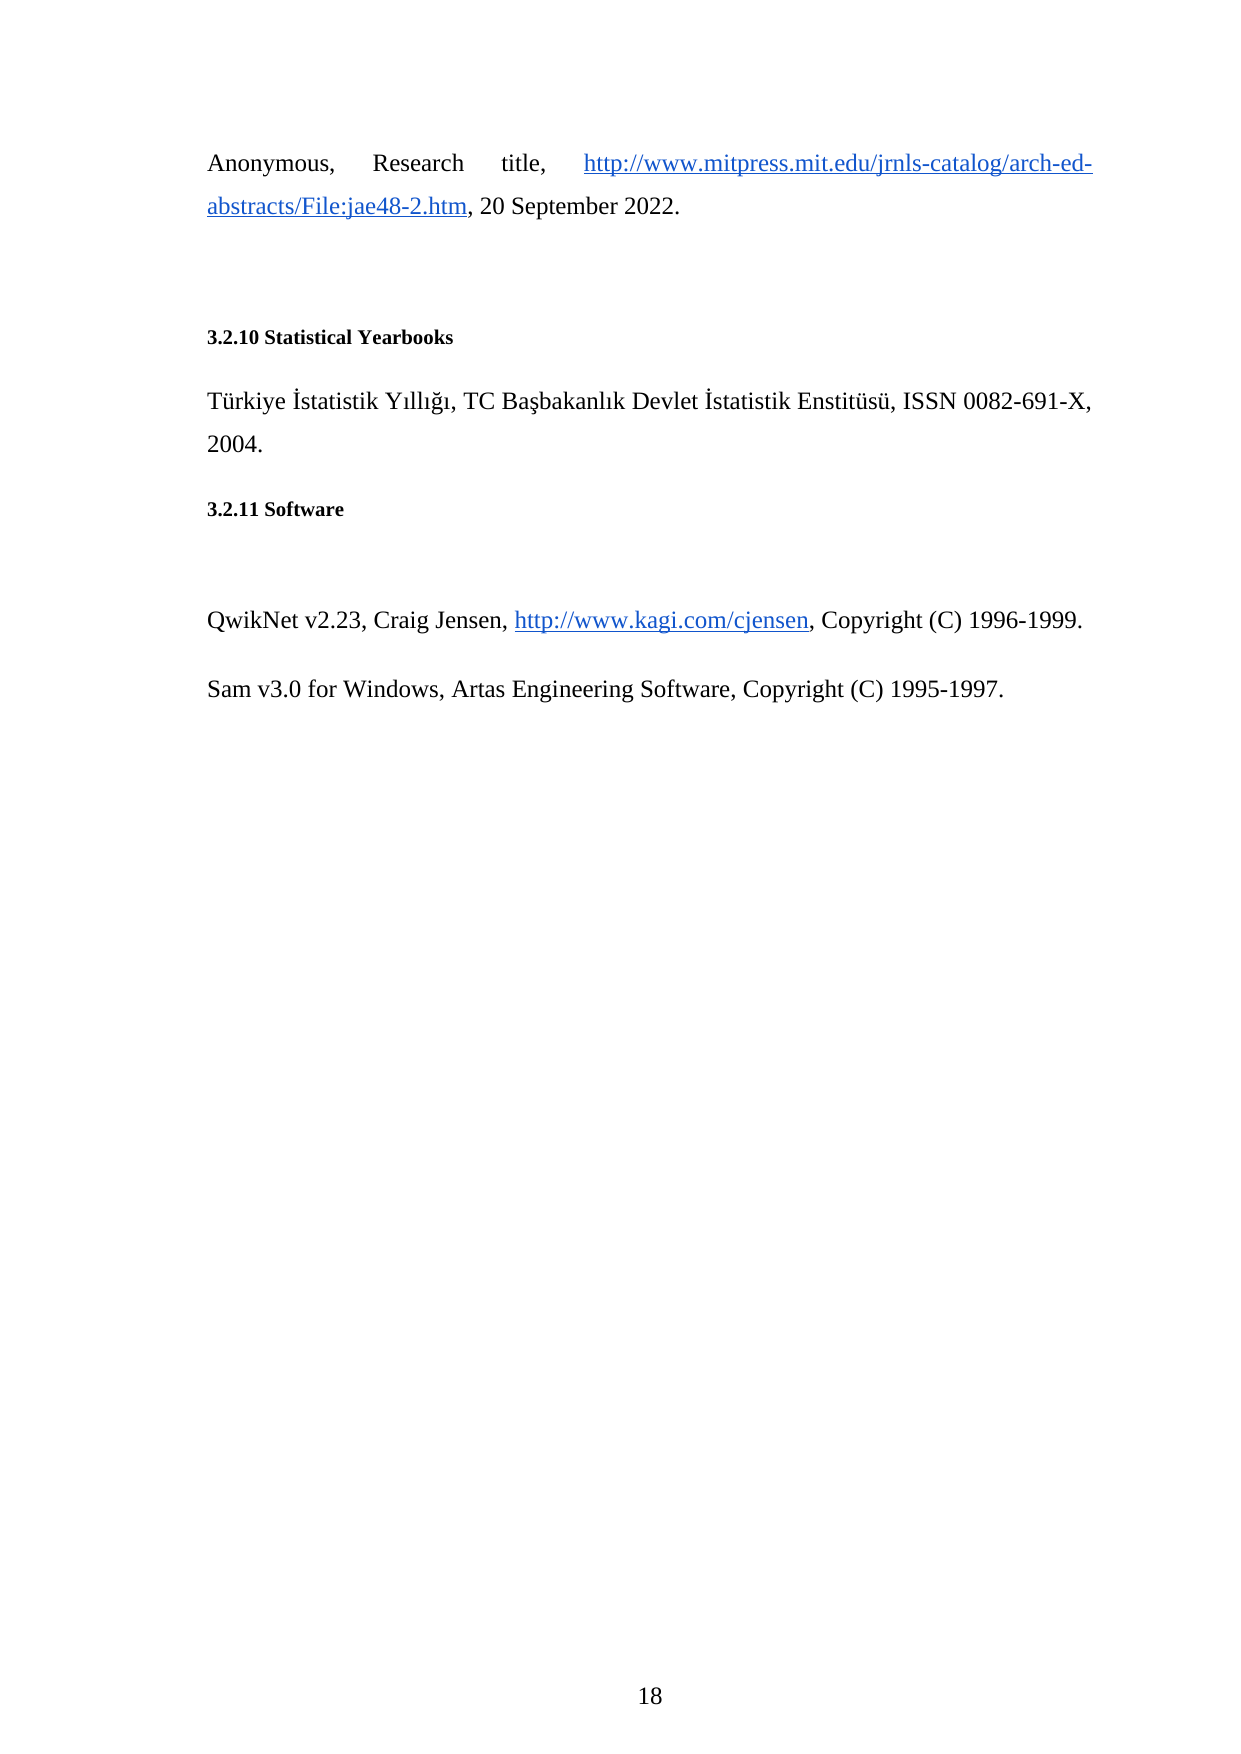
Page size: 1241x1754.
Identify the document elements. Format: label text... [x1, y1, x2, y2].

text Sam v3.0 for Windows, Artas Engineering Software, Copyright (C) 1995-1997. [207, 674, 1092, 702]
text QwikNet v2.23, Craig Jensen, http://www.kagi.com/cjensen, Copyright (C) 1996-1999. [207, 606, 1092, 634]
subtitle 3.2.10 Statistical Yearbooks [207, 325, 1092, 349]
text Anonymous, Research title, http://www.mitpress.mit.edu/jrnls-catalog/arch-ed-abstracts/File:jae48-2.htm, 20 September 2022. [207, 148, 1092, 219]
subtitle 3.2.11 Software [207, 497, 1092, 521]
text Türkiye İstatistik Yıllığı, TC Başbakanlık Devlet İstatistik Enstitüsü, ISSN 0082-691-X, 2004. [207, 386, 1092, 458]
